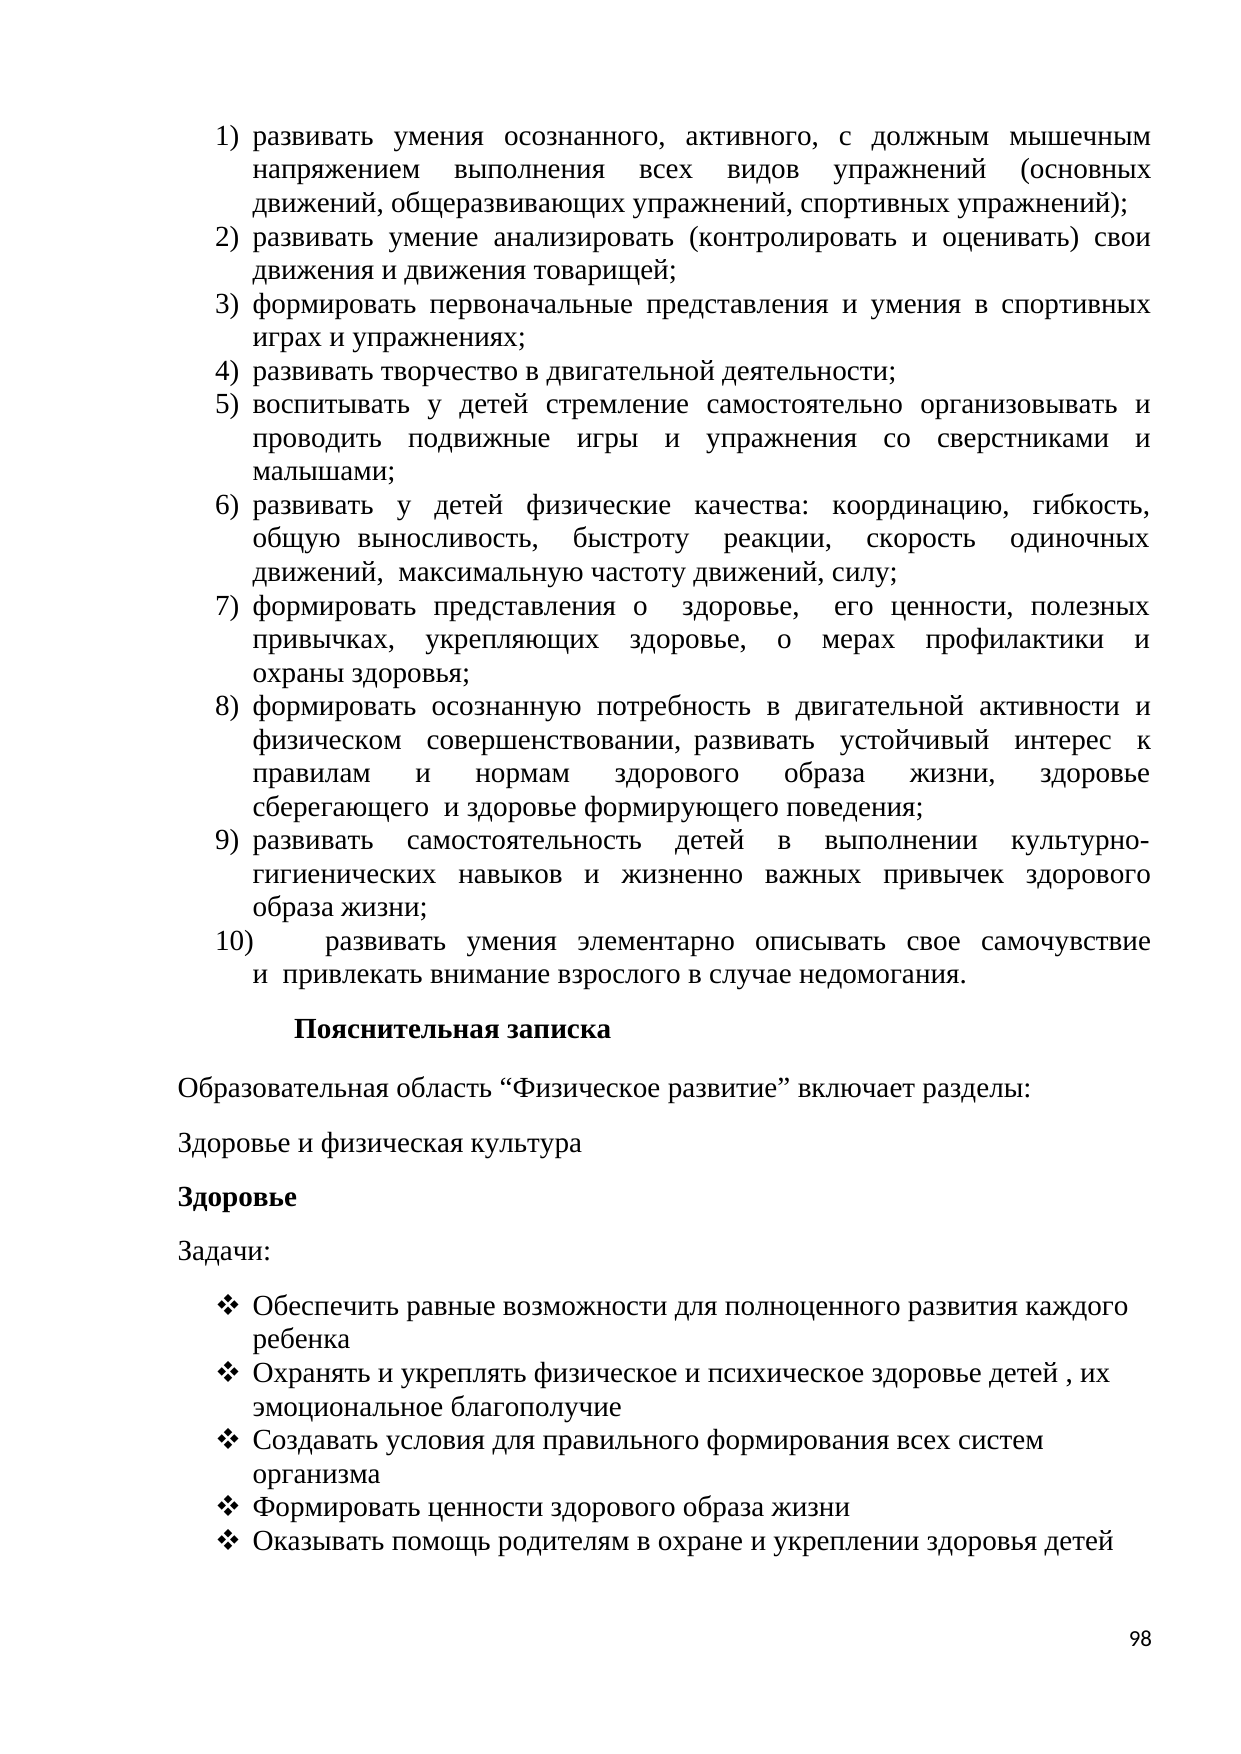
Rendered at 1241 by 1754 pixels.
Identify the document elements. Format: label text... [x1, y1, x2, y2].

list развивать у детей физические качества: координацию, гибкость, общую выносливость, быстроту реакции, скорость одиночных движений, максимальную частоту движений, силу; [215, 487, 1152, 588]
list Создавать условия для правильного формирования всех систем организма [215, 1422, 1152, 1489]
list воспитывать у детей стремление самостоятельно организовывать и проводить подвижные игры и упражнения со сверстниками и малышами; [215, 386, 1152, 487]
text Задачи: [177, 1233, 1152, 1267]
list формировать первоначальные представления и умения в спортивных играх и упражнениях; [215, 286, 1152, 353]
list формировать осознанную потребность в двигательной активности и физическом совершенствовании, развивать устойчивый интерес к правилам и нормам здорового образа жизни, здоровье сберегающего и здоровье формирующего поведения; [215, 688, 1152, 822]
text Образовательная область “Физическое развитие” включает разделы: [177, 1070, 1152, 1104]
list Обеспечить равные возможности для полноценного развития каждого ребенка [215, 1288, 1152, 1355]
list Охранять и укреплять физическое и психическое здоровье детей , их эмоциональное благополучие [215, 1355, 1152, 1422]
text Здоровье и физическая культура [177, 1125, 1152, 1158]
list формировать представления о здоровье, его ценности, полезных привычках, укрепляющих здоровье, о мерах профилактики и охраны здоровья; [215, 588, 1152, 688]
list развивать творчество в двигательной деятельности; [215, 353, 1152, 386]
list развивать умение анализировать (контролировать и оценивать) свои движения и движения товарищей; [215, 219, 1152, 286]
text Здоровье [177, 1179, 1152, 1213]
list развивать умения элементарно описывать свое самочувствие и привлекать внимание взрослого в случае недомогания. [215, 923, 1152, 990]
text Пояснительная записка [177, 1011, 1152, 1044]
list Оказывать помощь родителям в охране и укреплении здоровья детей [215, 1523, 1152, 1557]
list развивать самостоятельность детей в выполнении культурно- гигиенических навыков и жизненно важных привычек здорового образа жизни; [215, 822, 1152, 923]
list Формировать ценности здорового образа жизни [215, 1489, 1152, 1523]
list развивать умения осознанного, активного, с должным мышечным напряжением выполнения всех видов упражнений (основных движений, общеразвивающих упражнений, спортивных упражнений); [215, 118, 1152, 219]
